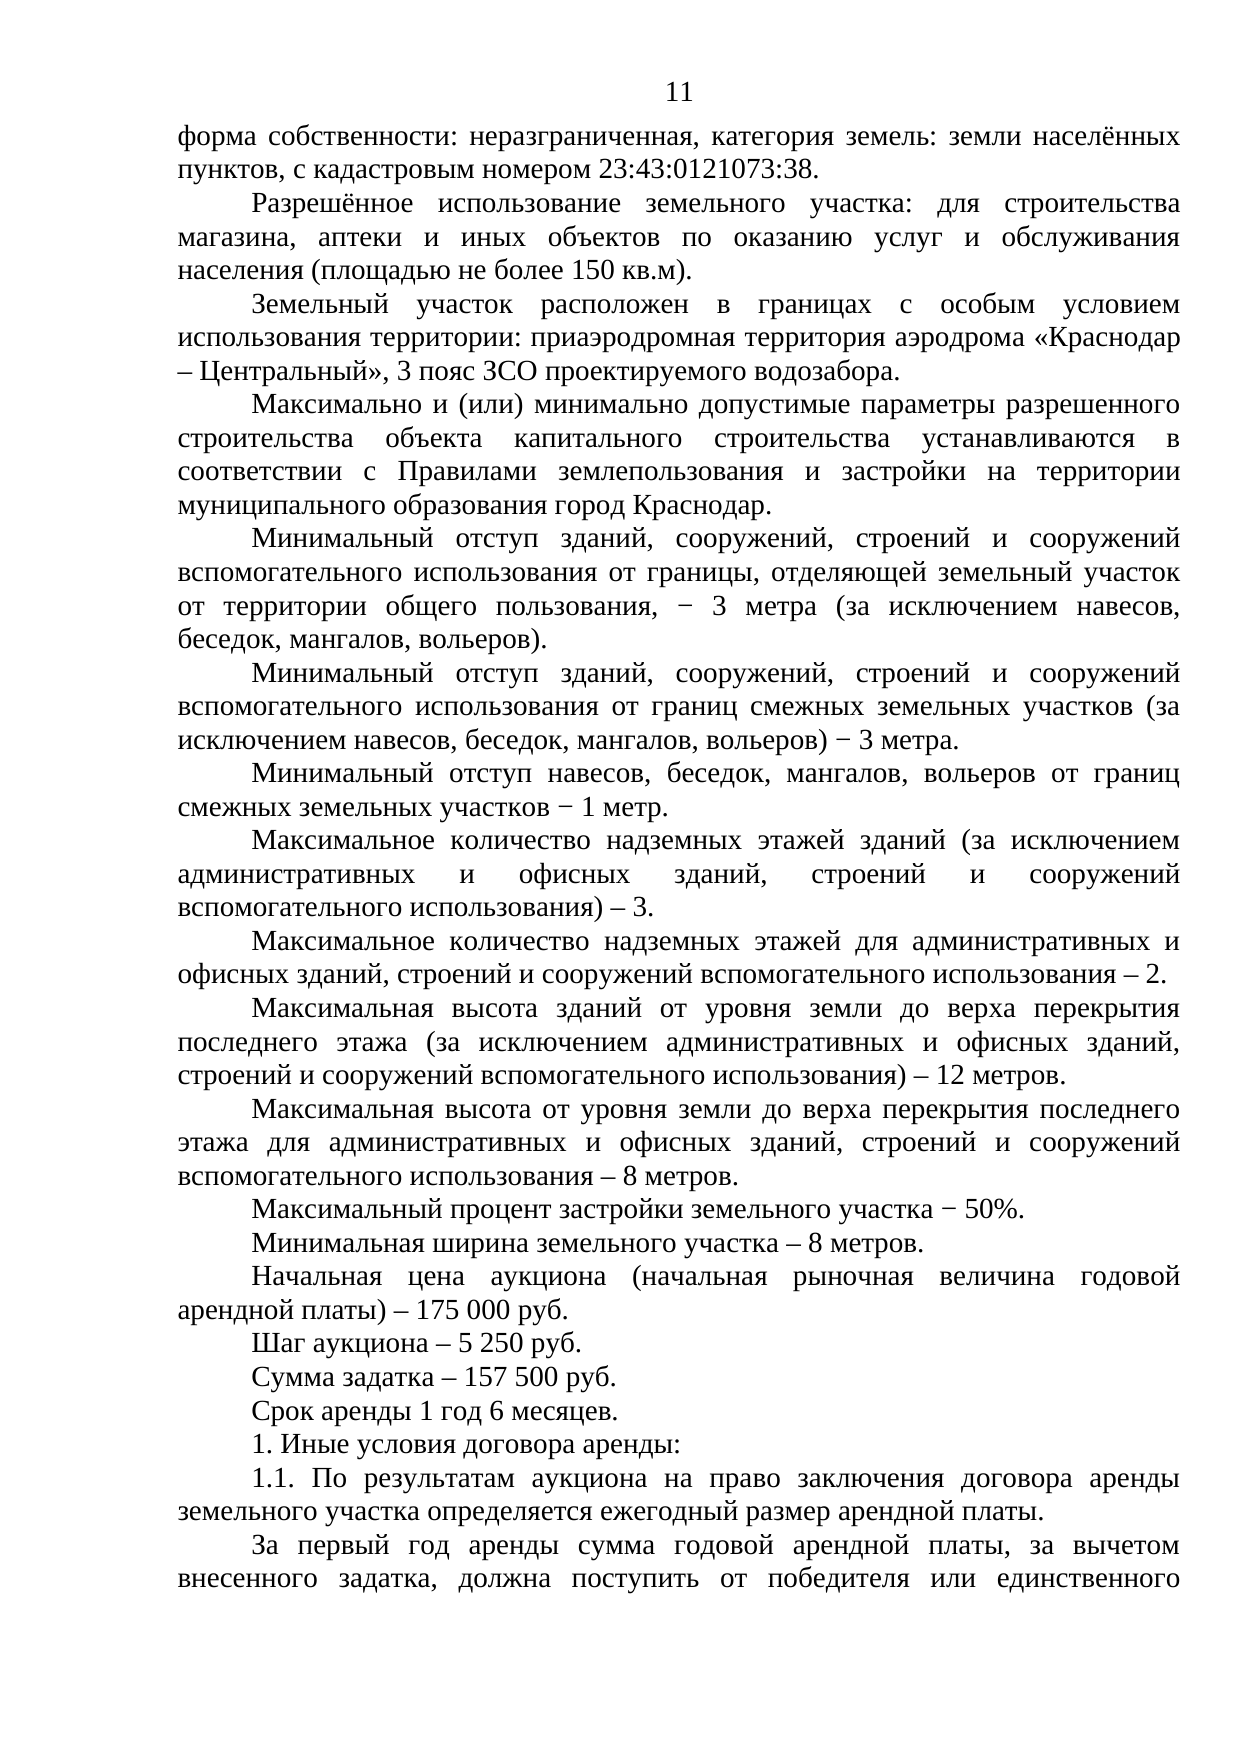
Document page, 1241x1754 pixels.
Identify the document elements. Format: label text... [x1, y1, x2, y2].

text Начальная цена аукциона (начальная рыночная величина годовой арендной платы) – 175 000 руб. [177, 1258, 1181, 1326]
text Сумма задатка – 157 500 руб. [177, 1359, 1181, 1393]
text Минимальный отступ навесов, беседок, мангалов, вольеров от границ смежных земельных участков − 1 метр. [177, 755, 1181, 822]
text Минимальный отступ зданий, сооружений, строений и сооружений вспомогательного использования от границ смежных земельных участков (за исключением навесов, беседок, мангалов, вольеров) − 3 метра. [177, 655, 1181, 755]
text Максимальная высота зданий от уровня земли до верха перекрытия последнего этажа (за исключением административных и офисных зданий, строений и сооружений вспомогательного использования) – 12 метров. [177, 990, 1181, 1091]
text Срок аренды 1 год 6 месяцев. [177, 1393, 1181, 1426]
text Максимальная высота от уровня земли до верха перекрытия последнего этажа для административных и офисных зданий, строений и сооружений вспомогательного использования – 8 метров. [177, 1091, 1181, 1191]
text Минимальная ширина земельного участка – 8 метров. [177, 1225, 1181, 1258]
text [177, 1527, 1181, 1594]
text 1. Иные условия договора аренды: [177, 1426, 1181, 1460]
text Максимально и (или) минимально допустимые параметры разрешенного строительства объекта капитального строительства устанавливаются в соответствии с Правилами землепользования и застройки на территории муниципального образования город Краснодар. [177, 386, 1181, 521]
text Максимальное количество надземных этажей для административных и офисных зданий, строений и сооружений вспомогательного использования – 2. [177, 923, 1181, 990]
text Максимальный процент застройки земельного участка − 50%. [177, 1191, 1181, 1225]
text Шаг аукциона – 5 250 руб. [177, 1326, 1181, 1359]
text 1.1. По результатам аукциона на право заключения договора аренды земельного участка определяется ежегодный размер арендной платы. [177, 1460, 1181, 1527]
text Земельный участок расположен в границах с особым условием использования территории: приаэродромная территория аэродрома «Краснодар – Центральный», 3 пояс ЗСО проектируемого водозабора. [177, 286, 1181, 386]
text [177, 118, 1181, 185]
text Минимальный отступ зданий, сооружений, строений и сооружений вспомогательного использования от границы, отделяющей земельный участок от территории общего пользования, − 3 метра (за исключением навесов, беседок, мангалов, вольеров). [177, 521, 1181, 655]
text Максимальное количество надземных этажей зданий (за исключением административных и офисных зданий, строений и сооружений вспомогательного использования) – 3. [177, 822, 1181, 923]
text Разрешённое использование земельного участка: для строительства магазина, аптеки и иных объектов по оказанию услуг и обслуживания населения (площадью не более 150 кв.м). [177, 185, 1181, 286]
